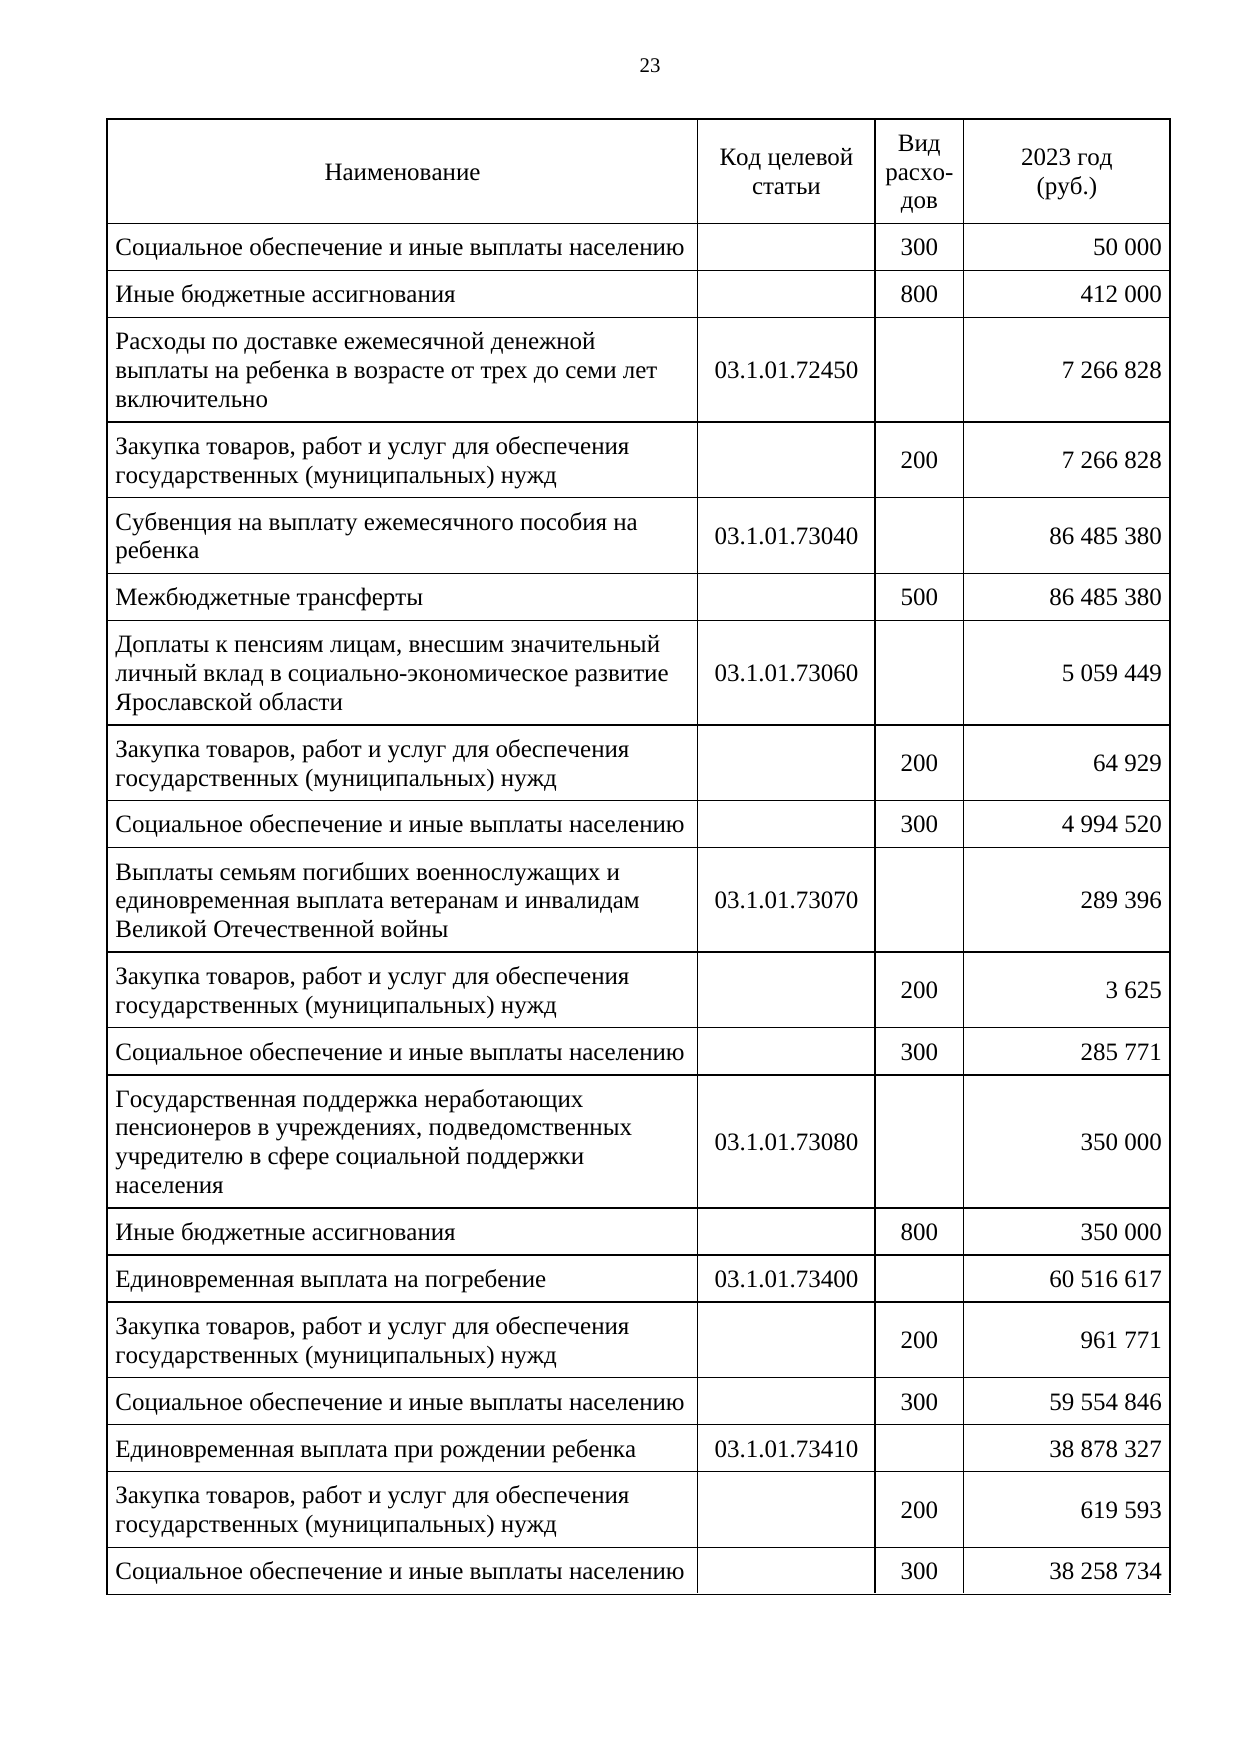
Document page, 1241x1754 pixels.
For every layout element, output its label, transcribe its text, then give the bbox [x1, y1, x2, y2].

table_cell 38 878 327 [964, 1425, 1169, 1471]
table_cell [698, 1378, 874, 1424]
table_cell [876, 848, 963, 951]
table_cell 03.1.01.72450 [698, 318, 874, 421]
table_cell [876, 498, 963, 572]
table_cell [698, 1028, 874, 1074]
table_cell [698, 423, 874, 497]
table_cell Социальное обеспечение и иные выплаты населению [108, 1548, 697, 1593]
table_cell Единовременная выплата при рождении ребенка [108, 1425, 697, 1471]
table_cell Закупка товаров, работ и услуг для обеспечения государственных (муниципальных) нужд [108, 1303, 697, 1377]
table_cell [876, 1425, 963, 1471]
table_cell 03.1.01.73070 [698, 848, 874, 951]
table_cell Закупка товаров, работ и услуг для обеспечения государственных (муниципальных) нужд [108, 726, 697, 800]
table_cell Социальное обеспечение и иные выплаты населению [108, 224, 697, 269]
table_cell 350 000 [964, 1076, 1169, 1207]
table_cell Расходы по доставке ежемесячной денежной выплаты на ребенка в возрасте от трех до семи лет включительно [108, 318, 697, 421]
table_cell Иные бюджетные ассигнования [108, 1209, 697, 1254]
table_cell [698, 574, 874, 619]
table_cell 03.1.01.73400 [698, 1256, 874, 1301]
table_cell 7 266 828 [964, 423, 1169, 497]
table_cell 200 [876, 726, 963, 800]
table_header Вид расхо-дов [876, 120, 963, 223]
table_cell 300 [876, 1378, 963, 1424]
table_cell 619 593 [964, 1472, 1169, 1546]
table_cell 03.1.01.73060 [698, 621, 874, 724]
table_cell 59 554 846 [964, 1378, 1169, 1424]
table_cell 03.1.01.73040 [698, 498, 874, 572]
table_cell 200 [876, 953, 963, 1027]
table_cell [876, 318, 963, 421]
table_cell [876, 1076, 963, 1207]
table_cell [876, 621, 963, 724]
table_cell Социальное обеспечение и иные выплаты населению [108, 1378, 697, 1424]
table_cell Доплаты к пенсиям лицам, внесшим значительный личный вклад в социально-экономическое развитие Ярославской области [108, 621, 697, 724]
table_header 2023 год (руб.) [964, 120, 1169, 223]
table_cell [698, 801, 874, 847]
table_cell [876, 1256, 963, 1301]
table_cell 800 [876, 271, 963, 317]
table_cell Социальное обеспечение и иные выплаты населению [108, 1028, 697, 1074]
table_cell 64 929 [964, 726, 1169, 800]
table_cell 60 516 617 [964, 1256, 1169, 1301]
table_cell 300 [876, 1548, 963, 1593]
table_cell 500 [876, 574, 963, 619]
table_cell 285 771 [964, 1028, 1169, 1074]
table_cell 86 485 380 [964, 574, 1169, 619]
table_cell [698, 1209, 874, 1254]
table_header Наименование [108, 120, 697, 223]
table_cell 50 000 [964, 224, 1169, 269]
table_cell Межбюджетные трансферты [108, 574, 697, 619]
table_cell Закупка товаров, работ и услуг для обеспечения государственных (муниципальных) нужд [108, 423, 697, 497]
table_cell [698, 726, 874, 800]
table_cell 961 771 [964, 1303, 1169, 1377]
table_cell Социальное обеспечение и иные выплаты населению [108, 801, 697, 847]
table_cell Единовременная выплата на погребение [108, 1256, 697, 1301]
table_cell Иные бюджетные ассигнования [108, 271, 697, 317]
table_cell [108, 1472, 697, 1546]
table_cell 200 [876, 423, 963, 497]
table_cell [698, 1548, 874, 1593]
table_cell 412 000 [964, 271, 1169, 317]
table_header Код целевой статьи [698, 120, 874, 223]
table_cell 86 485 380 [964, 498, 1169, 572]
table_cell 7 266 828 [964, 318, 1169, 421]
table_cell 03.1.01.73410 [698, 1425, 874, 1471]
table_cell 800 [876, 1209, 963, 1254]
table_cell 200 [876, 1472, 963, 1546]
table_cell [698, 1472, 874, 1546]
table_cell 300 [876, 224, 963, 269]
table_cell 300 [876, 1028, 963, 1074]
table_cell 4 994 520 [964, 801, 1169, 847]
table_cell [698, 1303, 874, 1377]
table_cell 289 396 [964, 848, 1169, 951]
table_cell Государственная поддержка неработающих пенсионеров в учреждениях, подведомственных учредителю в сфере социальной поддержки населения [108, 1076, 697, 1207]
table_cell 200 [876, 1303, 963, 1377]
table_cell 3 625 [964, 953, 1169, 1027]
table_cell 38 258 734 [964, 1548, 1169, 1593]
table_cell 350 000 [964, 1209, 1169, 1254]
table_cell 300 [876, 801, 963, 847]
table_cell [698, 953, 874, 1027]
table_cell 03.1.01.73080 [698, 1076, 874, 1207]
table_cell [698, 224, 874, 269]
table_cell Выплаты семьям погибших военнослужащих и единовременная выплата ветеранам и инвалидам Великой Отечественной войны [108, 848, 697, 951]
table_cell 5 059 449 [964, 621, 1169, 724]
table_cell Закупка товаров, работ и услуг для обеспечения государственных (муниципальных) нужд [108, 953, 697, 1027]
table_cell Субвенция на выплату ежемесячного пособия на ребенка [108, 498, 697, 572]
table_cell [698, 271, 874, 317]
